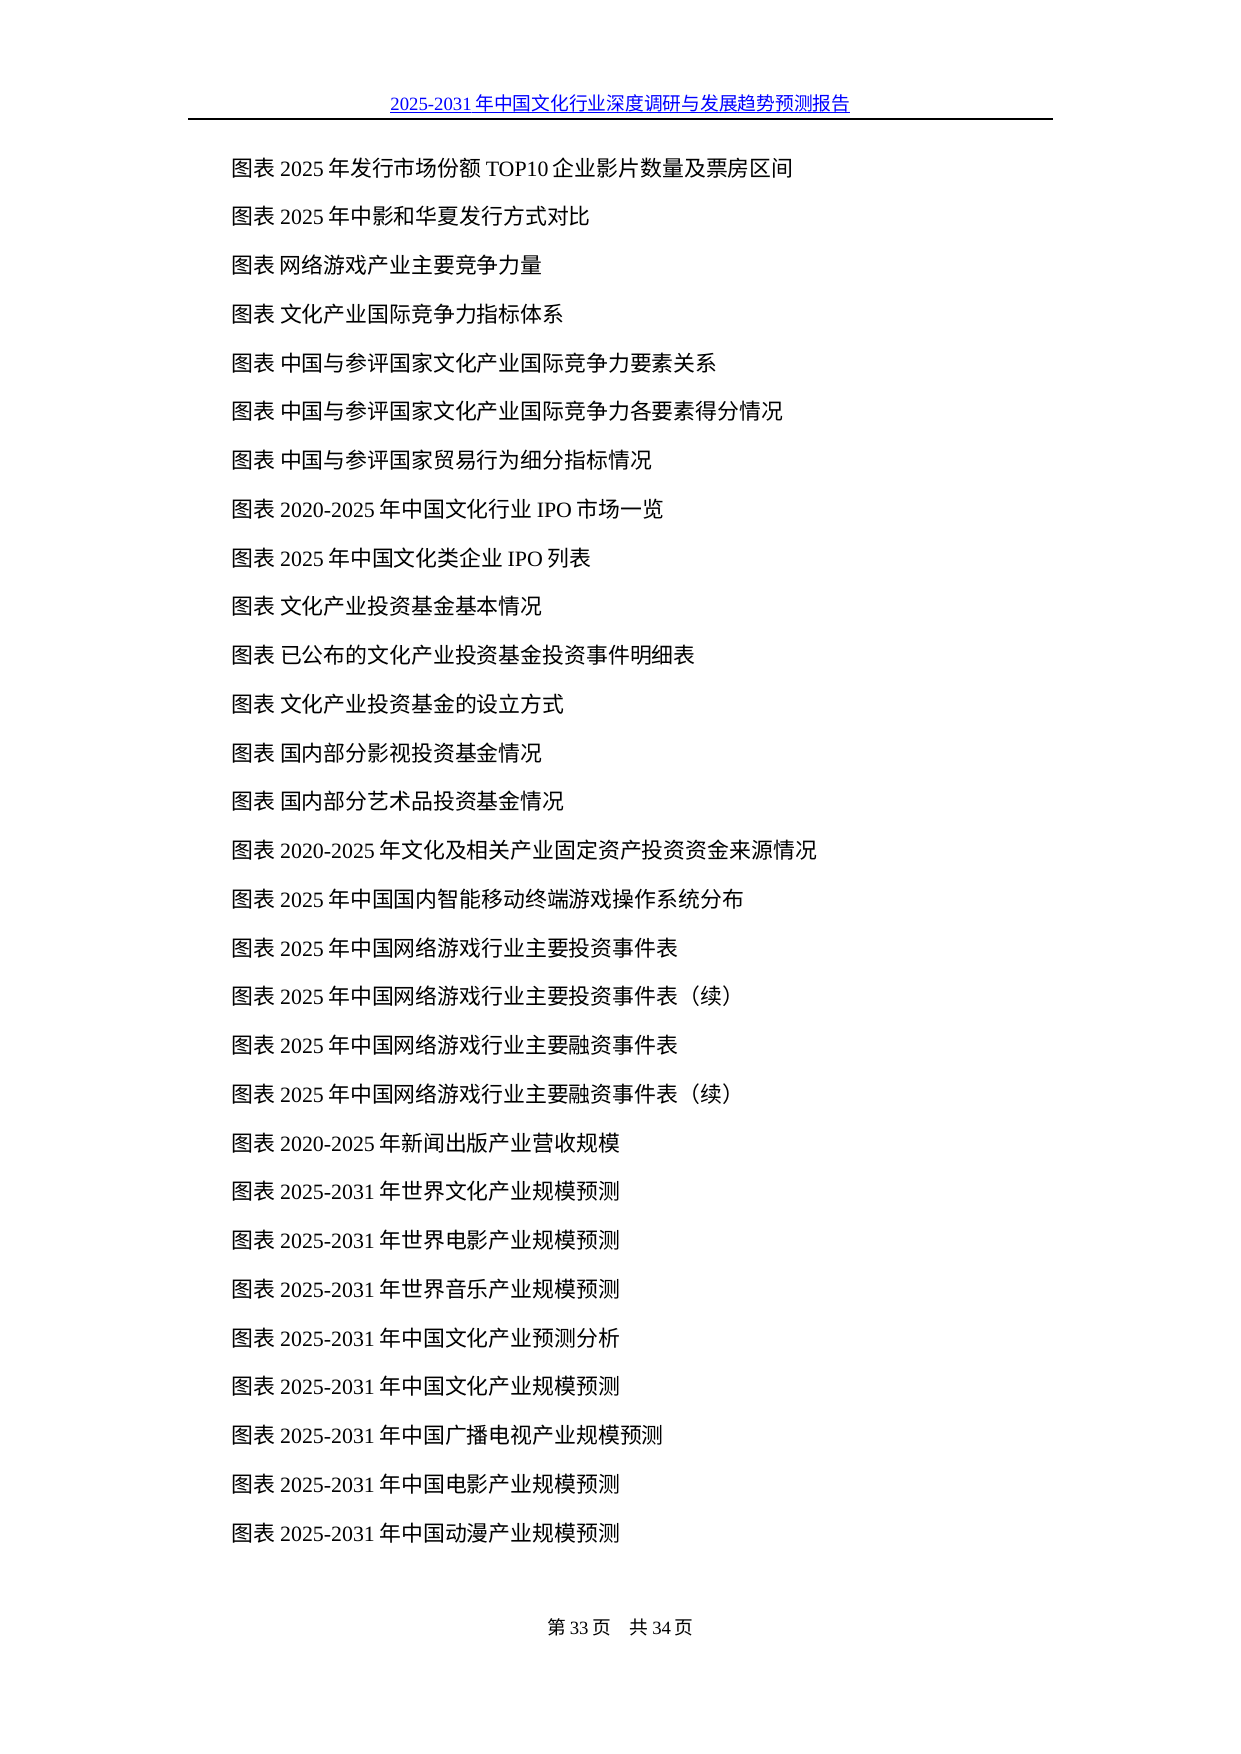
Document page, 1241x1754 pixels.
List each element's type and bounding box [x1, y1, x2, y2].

text [187, 150, 1053, 1548]
